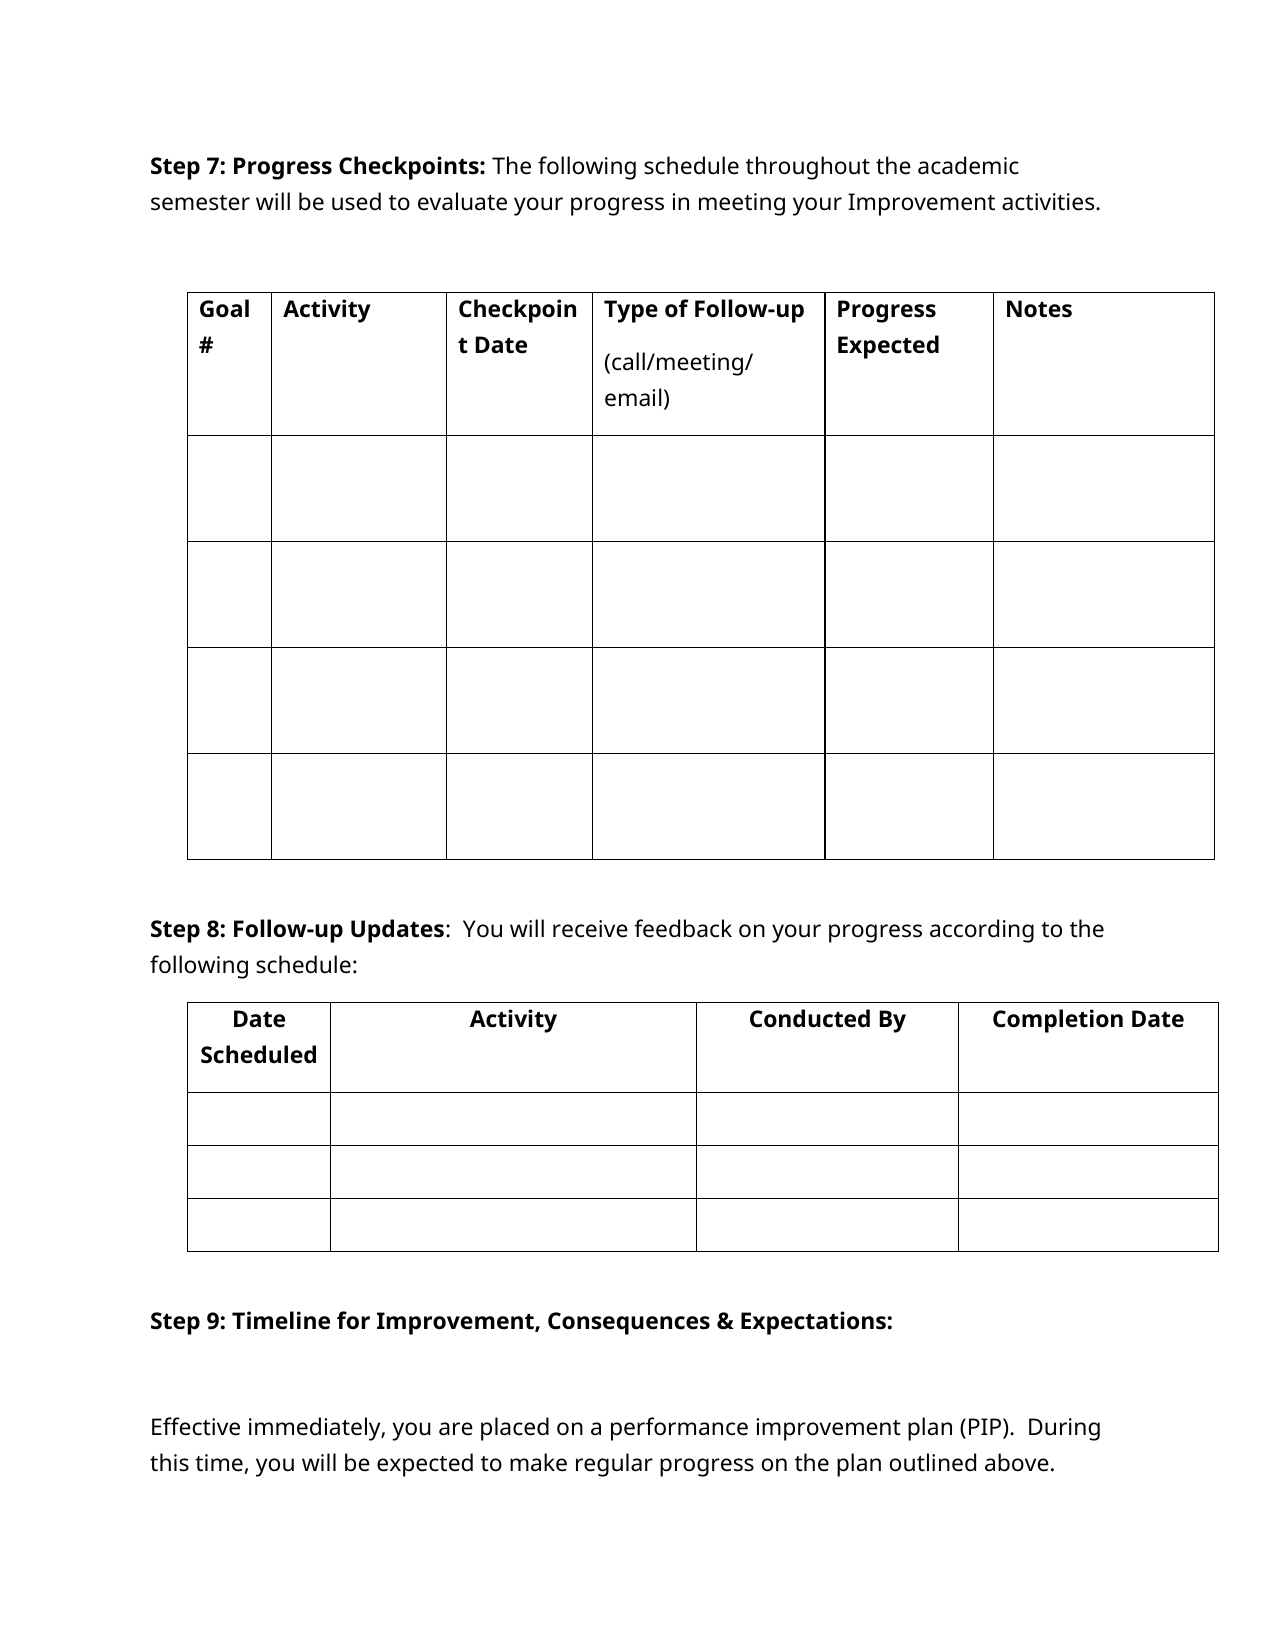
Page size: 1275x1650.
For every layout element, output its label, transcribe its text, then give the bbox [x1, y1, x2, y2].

table_header Notes [994, 293, 1214, 435]
table_cell [188, 1199, 330, 1251]
table_cell [447, 542, 592, 647]
text Step 8: Follow-up Updates: You will receive feedback on your progress according to the following schedule: [150, 913, 1125, 980]
table_cell [959, 1093, 1218, 1145]
table_cell [331, 1093, 696, 1145]
table_header Checkpoint Date [447, 293, 592, 435]
table_cell [272, 436, 446, 541]
table_header Type of Follow-up (call/meeting/email) [593, 293, 824, 435]
table_cell [994, 436, 1214, 541]
table_header Activity [331, 1003, 696, 1092]
table_cell [447, 648, 592, 753]
table_cell [593, 648, 824, 753]
table_cell [593, 542, 824, 647]
table_cell [447, 436, 592, 541]
table_cell [188, 1146, 330, 1198]
table_cell [331, 1199, 696, 1251]
table_cell [959, 1199, 1218, 1251]
table_header Date Scheduled [188, 1003, 330, 1092]
table_cell [994, 542, 1214, 647]
table_cell [188, 542, 271, 647]
table_cell [826, 436, 993, 541]
table_cell [826, 648, 993, 753]
table_cell [593, 436, 824, 541]
table_cell [188, 648, 271, 753]
table_cell [697, 1093, 958, 1145]
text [150, 1411, 1125, 1478]
table_cell [994, 754, 1214, 859]
table_cell [272, 754, 446, 859]
table_cell [826, 542, 993, 647]
table_header Activity [272, 293, 446, 435]
table_header Progress Expected [826, 293, 993, 435]
table_cell [447, 754, 592, 859]
table_header Conducted By [697, 1003, 958, 1092]
table_cell [697, 1146, 958, 1198]
table_cell [593, 754, 824, 859]
table_cell [697, 1199, 958, 1251]
table_cell [826, 754, 993, 859]
table_cell [272, 648, 446, 753]
table_header Completion Date [959, 1003, 1218, 1092]
table_cell [959, 1146, 1218, 1198]
text Step 9: Timeline for Improvement, Consequences & Expectations: [150, 1305, 1125, 1336]
table_cell [188, 1093, 330, 1145]
text Step 7: Progress Checkpoints: The following schedule throughout the academic semester will be used to evaluate your progress in meeting your Improvement activities. [150, 150, 1125, 217]
table_cell [188, 754, 271, 859]
table_cell [272, 542, 446, 647]
table_cell [188, 436, 271, 541]
table_cell [331, 1146, 696, 1198]
table_header Goal # [188, 293, 271, 435]
table_cell [994, 648, 1214, 753]
